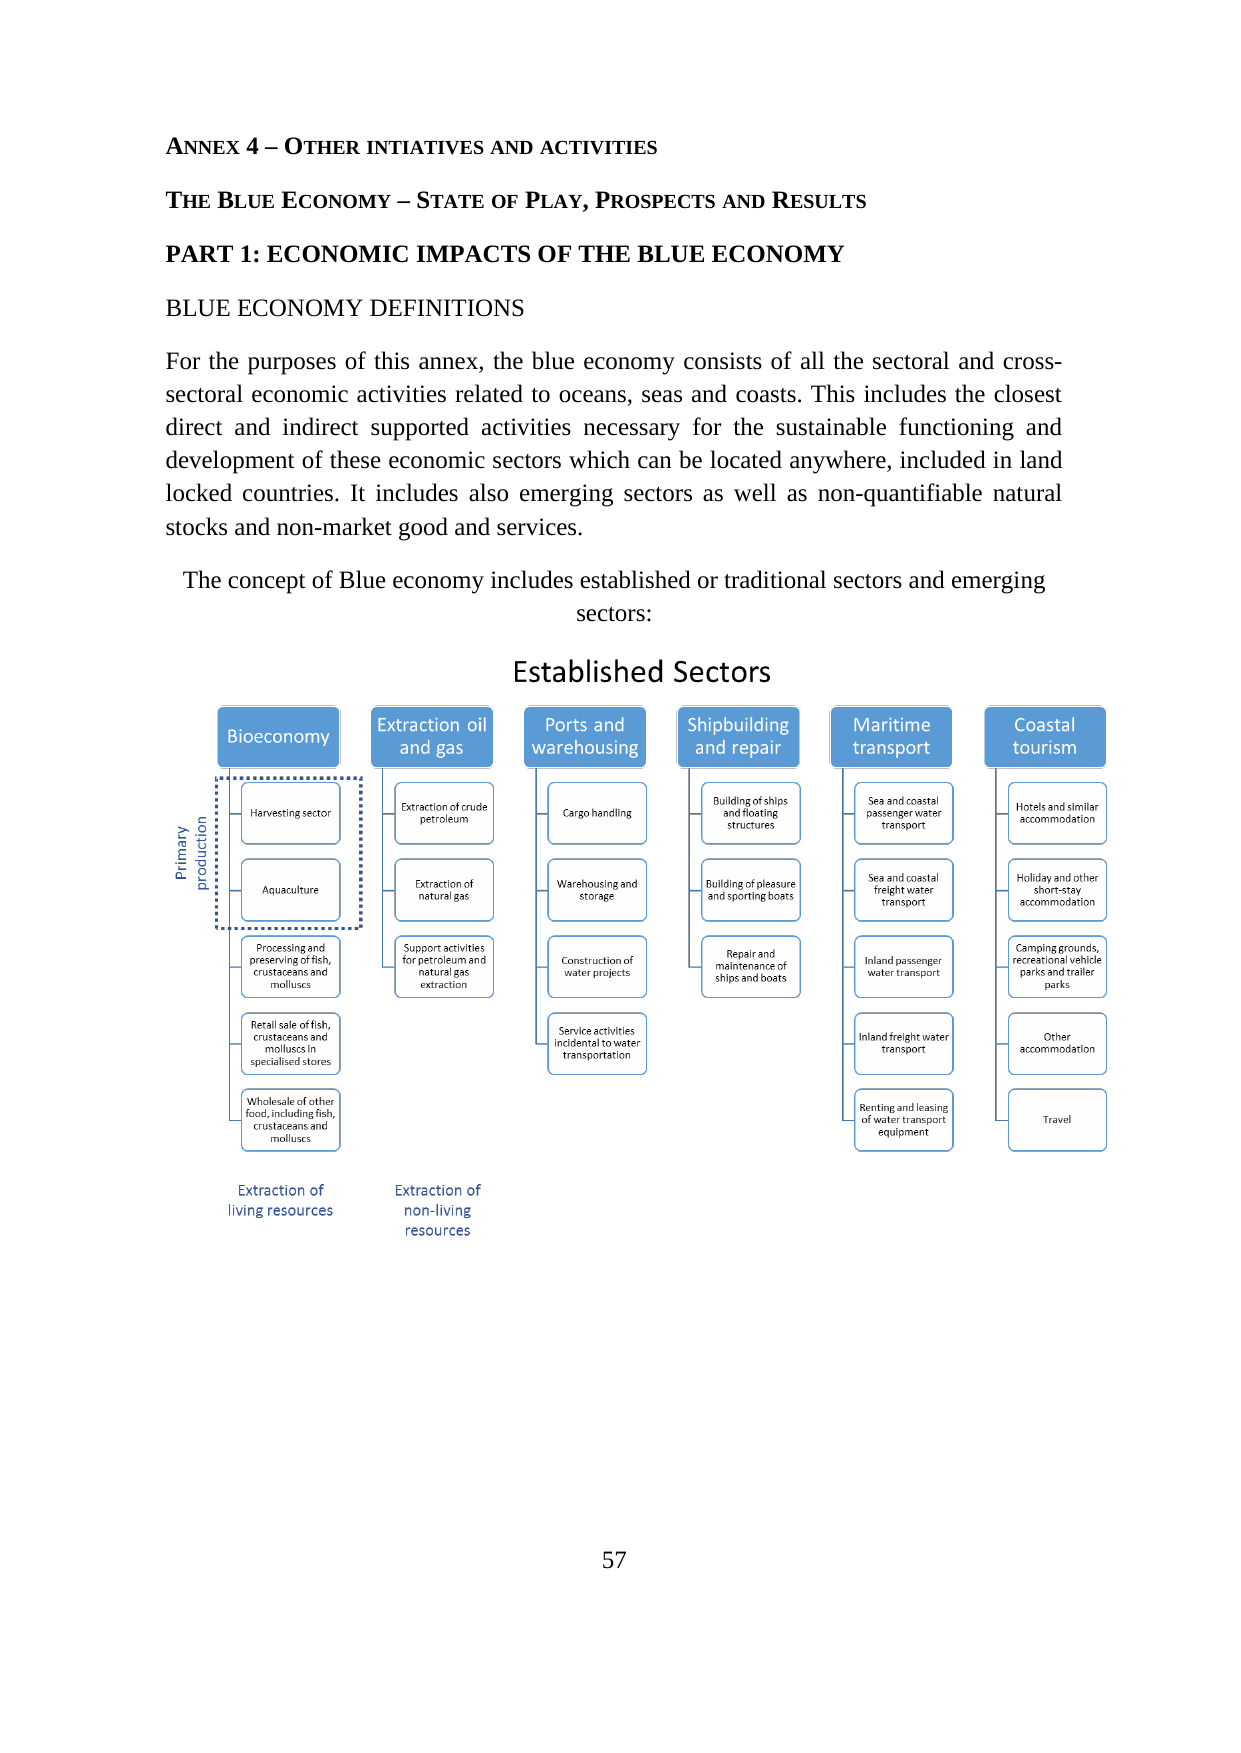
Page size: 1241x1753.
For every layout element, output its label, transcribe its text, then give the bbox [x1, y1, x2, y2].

text For the purposes of this annex, the blue economy consists of all the sectoral and cross-sectoral economic activities related to oceans, seas and coasts. This includes the closest direct and indirect supported activities necessary for the sustainable functioning and development of these economic sectors which can be located anywhere, included in land locked countries. It includes also emerging sectors as well as non-quantifiable natural stocks and non-market good and services. [165, 346, 1063, 540]
text The concept of Blue economy includes established or traditional sectors and emerging sectors: [165, 565, 1063, 631]
subtitle The Blue Economy – State of Play, Prospects and Results [165, 185, 1063, 214]
text BLUE ECONOMY DEFINITIONS [165, 293, 1063, 321]
subtitle Annex 4 – Other intiatives and activities [165, 131, 1063, 160]
text PART 1: ECONOMIC IMPACTS OF THE BLUE ECONOMY [165, 239, 1063, 267]
picture [165, 631, 1111, 1250]
